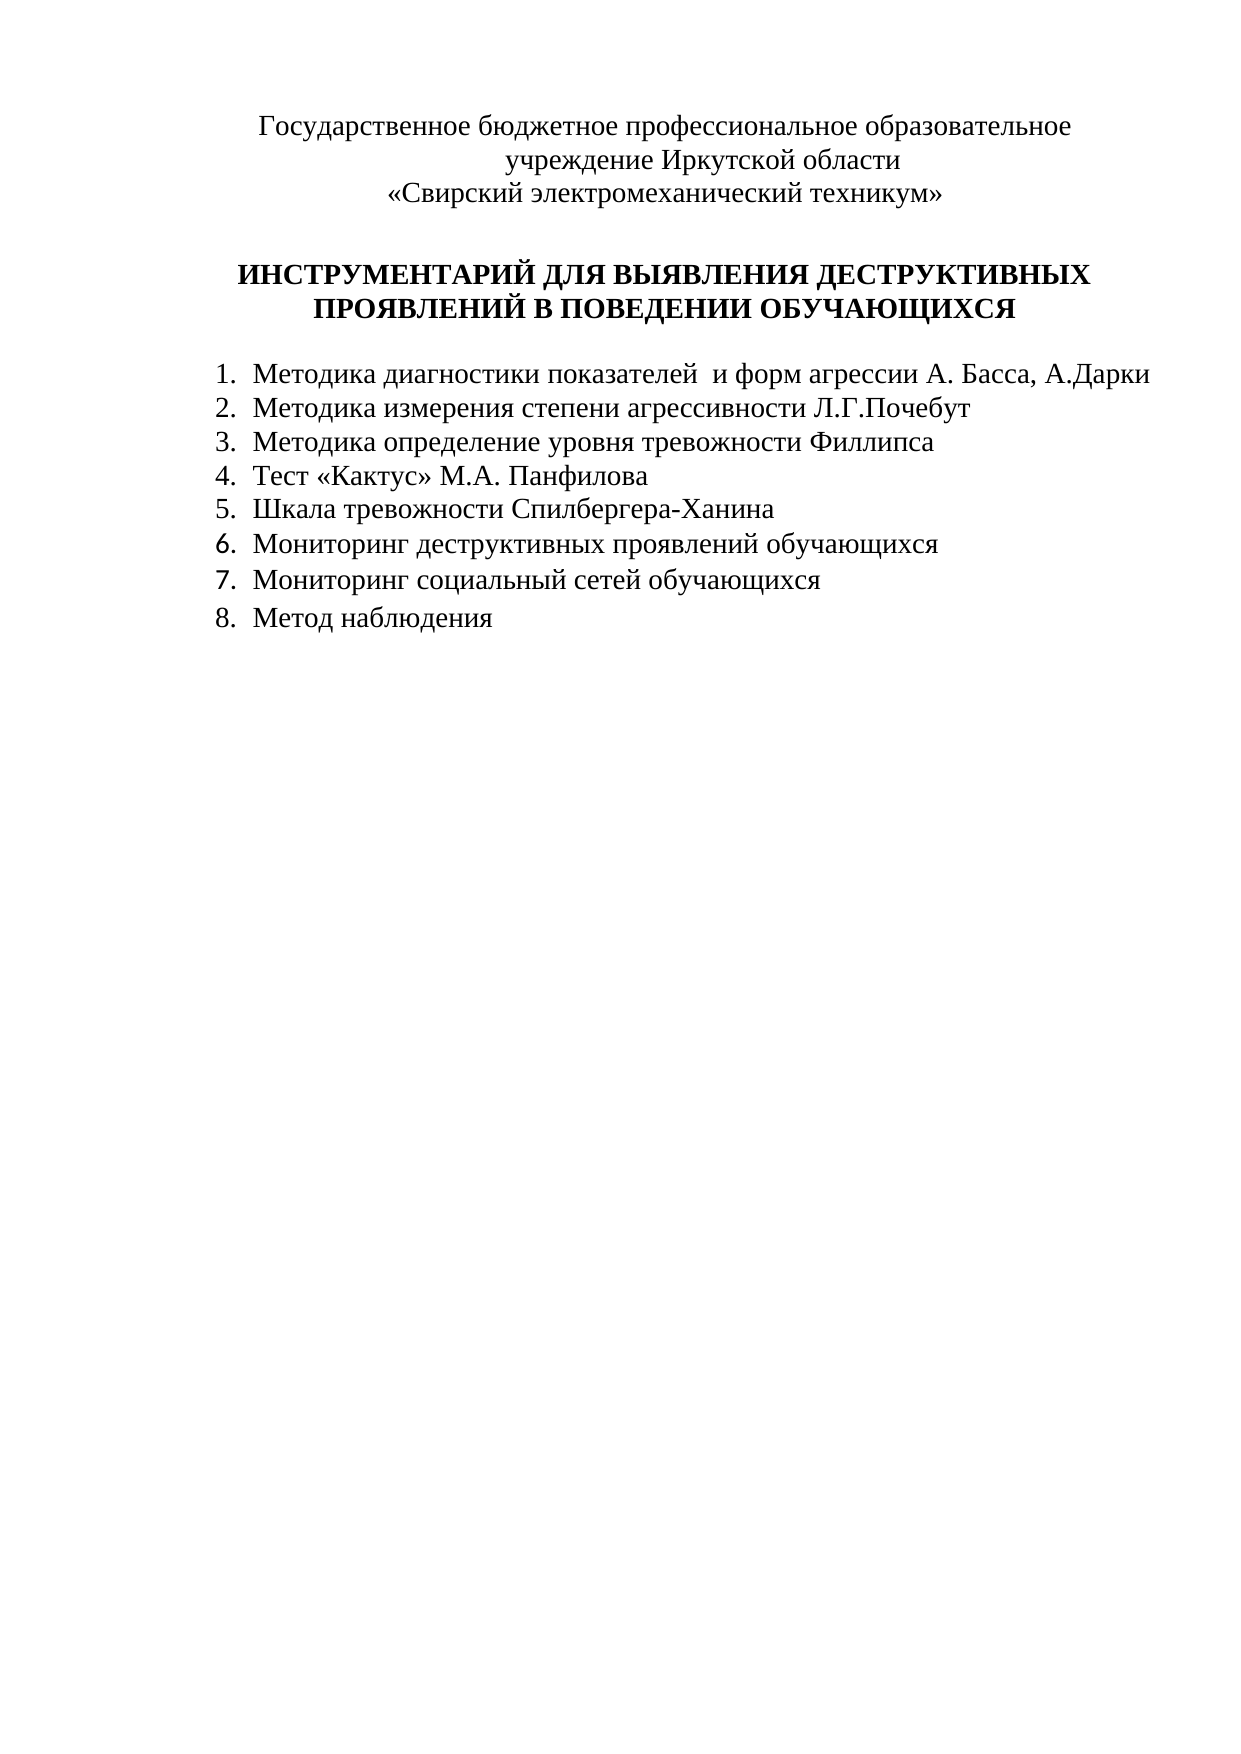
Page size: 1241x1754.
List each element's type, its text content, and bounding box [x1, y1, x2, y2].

list Мониторинг социальный сетей обучающихся [215, 561, 1217, 596]
subtitle Государственное бюджетное профессиональное образовательное учреждение Иркутской области [237, 108, 1093, 175]
list Мониторинг деструктивных проявлений обучающихся [215, 525, 1217, 561]
list Методика определение уровня тревожности Филлипса [215, 424, 1217, 458]
list Метод наблюдения [215, 600, 1217, 633]
subtitle «Свирский электромеханический техникум» [237, 175, 1093, 209]
list Методика измерения степени агрессивности Л.Г.Почебут [215, 391, 1217, 424]
list Методика диагностики показателей и форм агрессии А. Басса, А.Дарки [215, 357, 1217, 391]
list Тест «Кактус» М.А. Панфилова [215, 458, 1217, 491]
subtitle ИНСТРУМЕНТАРИЙ ДЛЯ ВЫЯВЛЕНИЯ ДЕСТРУКТИВНЫХ ПРОЯВЛЕНИЙ В ПОВЕДЕНИИ ОБУЧАЮЩИХСЯ [237, 257, 1093, 324]
list Шкала тревожности Спилбергера-Ханина [215, 491, 1217, 525]
